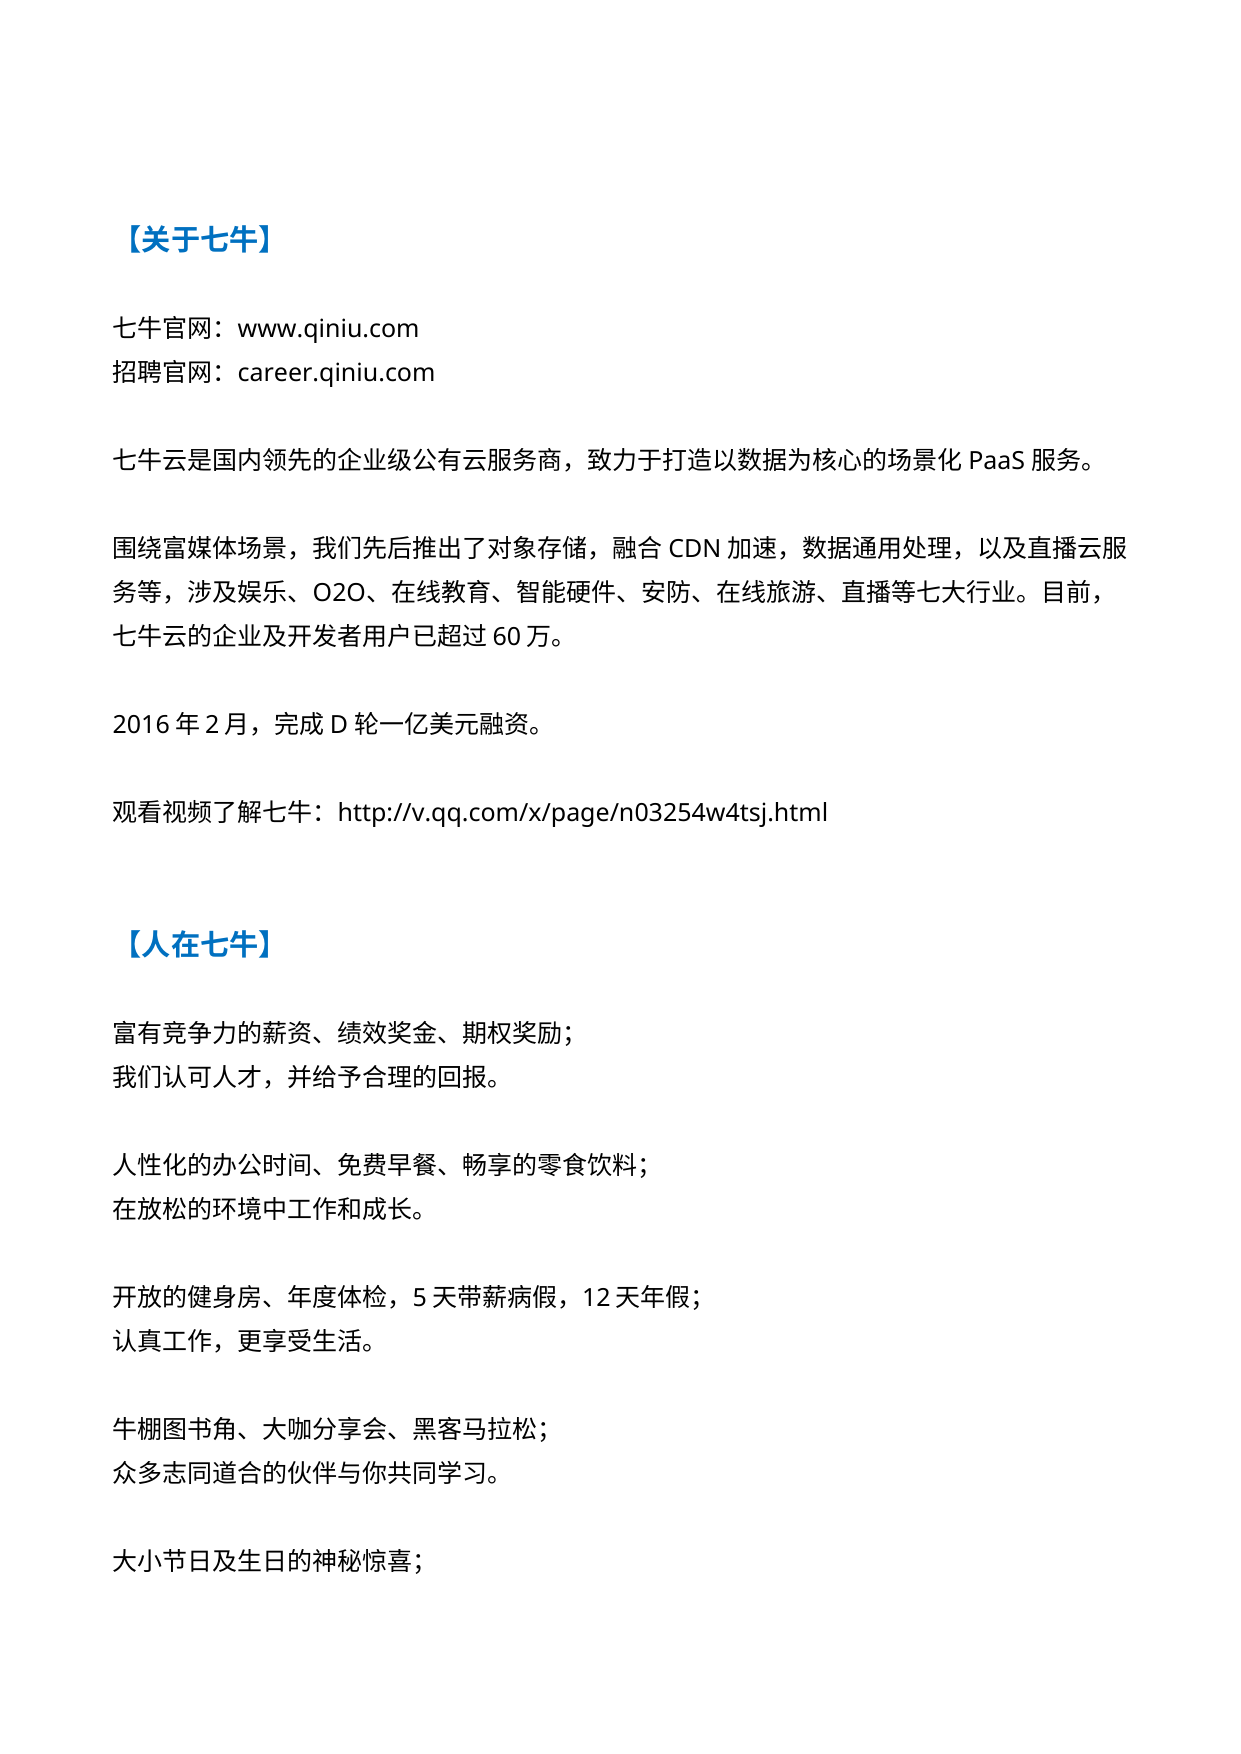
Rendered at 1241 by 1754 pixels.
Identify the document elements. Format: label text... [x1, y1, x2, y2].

text 人性化的办公时间、免费早餐、畅享的零食饮料； [112, 1141, 1128, 1185]
text 七牛官网：www.qiniu.com [112, 304, 1128, 348]
text 围绕富媒体场景，我们先后推出了对象存储，融合 CDN 加速，数据通用处理，以及直播云服务等，涉及娱乐、O2O、在线教育、智能硬件、安防、在线旅游、直播等七大行业。目前，七牛云的企业及开发者用户已超过60万。 [112, 524, 1128, 657]
text 大小节日及生日的神秘惊喜； [112, 1538, 1128, 1582]
text 2016年2月，完成 D 轮一亿美元融资。 [112, 701, 1128, 745]
text 开放的健身房、年度体检，5天带薪病假，12天年假； [112, 1273, 1128, 1318]
text 富有竞争力的薪资、绩效奖金、期权奖励； [112, 1009, 1128, 1053]
text 认真工作，更享受生活。 [112, 1318, 1128, 1362]
text 【关于七牛】 [112, 216, 1128, 260]
text 七牛云是国内领先的企业级公有云服务商，致力于打造以数据为核心的场景化 PaaS 服务。 [112, 436, 1128, 480]
text 牛棚图书角、大咖分享会、黑客马拉松； [112, 1406, 1128, 1450]
text 在放松的环境中工作和成长。 [112, 1185, 1128, 1229]
text 观看视频了解七牛：http://v.qq.com/x/page/n03254w4tsj.html [112, 789, 1128, 833]
text 众多志同道合的伙伴与你共同学习。 [112, 1450, 1128, 1494]
text 招聘官网：career.qiniu.com [112, 348, 1128, 392]
text 【人在七牛】 [112, 921, 1128, 965]
text 我们认可人才，并给予合理的回报。 [112, 1053, 1128, 1097]
